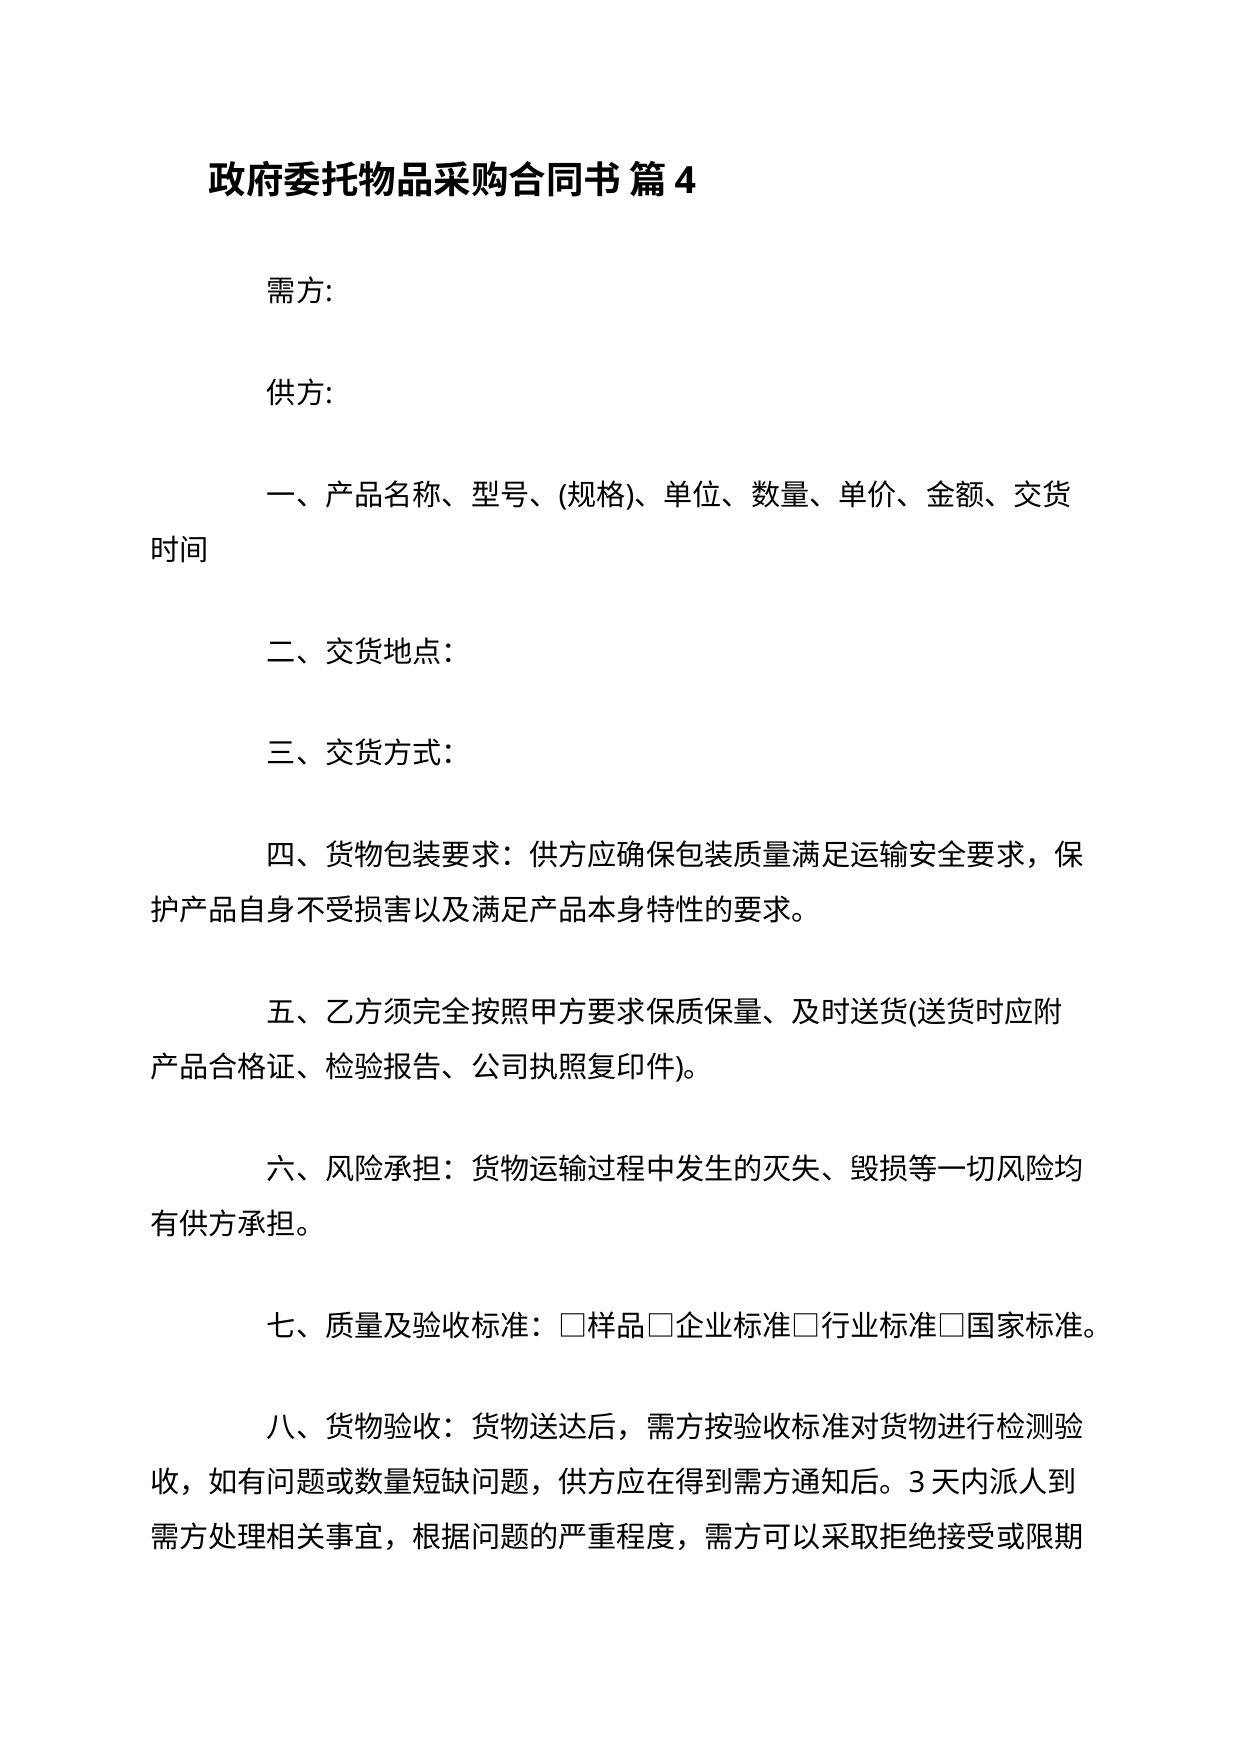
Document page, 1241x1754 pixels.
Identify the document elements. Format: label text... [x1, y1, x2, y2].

text 二、交货地点： [150, 628, 1090, 671]
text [150, 1404, 1090, 1556]
text 需方: [150, 268, 1090, 310]
text 一、产品名称、型号、(规格)、单位、数量、单价、金额、交货时间 [150, 472, 1090, 569]
text 七、质量及验收标准：□样品□企业标准□行业标准□国家标准。 [150, 1302, 1090, 1344]
text 五、乙方须完全按照甲方要求保质保量、及时送货(送货时应附产品合格证、检验报告、公司执照复印件)。 [150, 988, 1090, 1086]
text 供方: [150, 369, 1090, 412]
text 政府委托物品采购合同书 篇4 [150, 150, 1090, 204]
text 三、交货方式： [150, 730, 1090, 772]
text 四、货物包装要求：供方应确保包装质量满足运输安全要求，保护产品自身不受损害以及满足产品本身特性的要求。 [150, 832, 1090, 929]
text 六、风险承担：货物运输过程中发生的灭失、毁损等一切风险均有供方承担。 [150, 1146, 1090, 1243]
